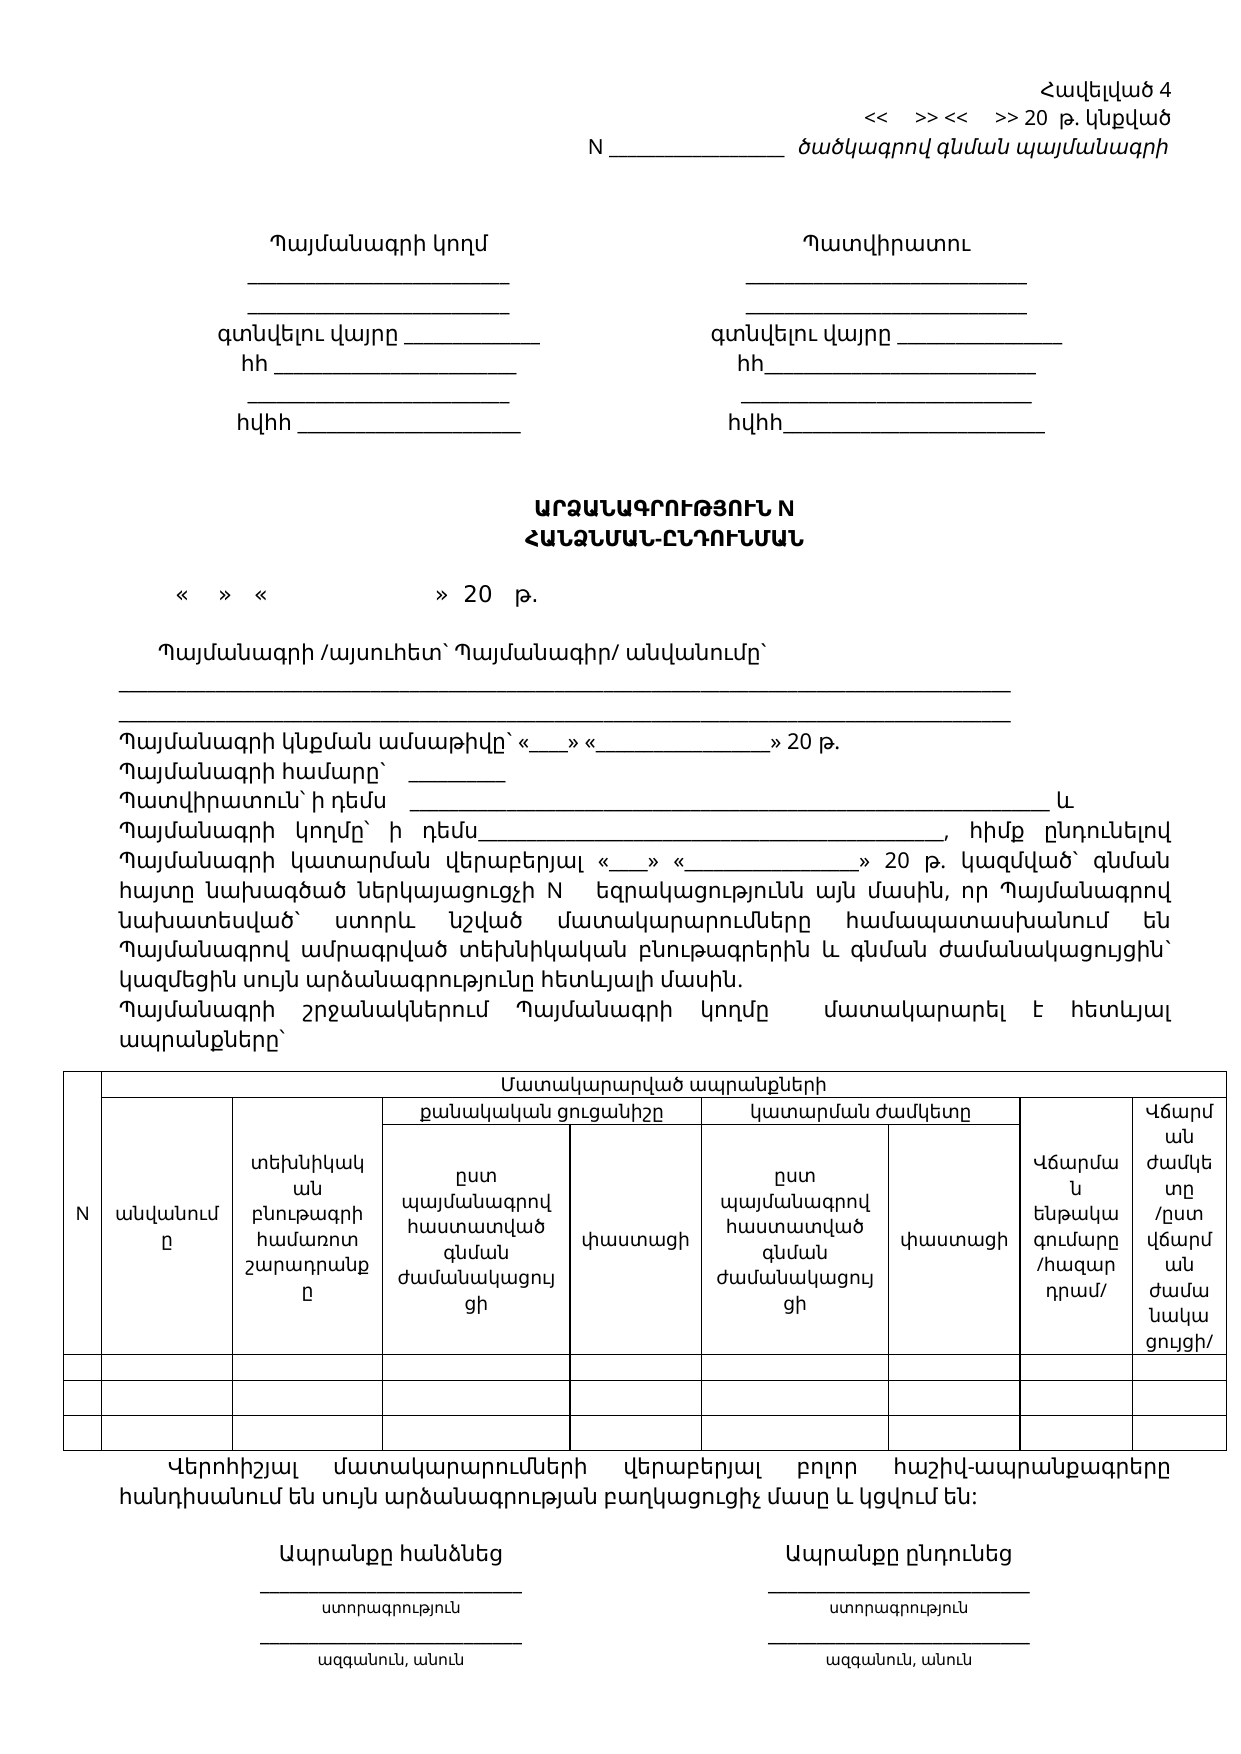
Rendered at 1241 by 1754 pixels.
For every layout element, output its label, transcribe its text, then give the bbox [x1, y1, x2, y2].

table_cell ըստ պայմանագրով հաստատված գնման ժամանակացույցի [702, 1125, 888, 1353]
table_cell [102, 1416, 232, 1450]
table_cell ըստ պայմանագրով հաստատված գնման ժամանակացույցի [383, 1125, 569, 1353]
table_header Մատակարարված ապրանքների [102, 1072, 1226, 1097]
table_cell [702, 1381, 888, 1415]
text N ___________________ ծածկագրով գնման պայմանագրի [118, 132, 1171, 160]
table_cell [233, 1355, 382, 1380]
table_cell [1021, 1355, 1132, 1380]
table_cell [889, 1416, 1019, 1450]
table_cell տեխնիկական բնութագրի համառոտ շարադրանքը [233, 1098, 382, 1353]
text Հավելված 4 [118, 75, 1171, 103]
table_cell [1133, 1381, 1226, 1415]
table_cell [702, 1355, 888, 1380]
table_cell [889, 1355, 1019, 1380]
table_header Պայմանագրի կողմ ___________________________ ___________________________ գտնվելու վայրը ______________ հհ _________________________ ___________________________ հվհհ _______________________ [137, 229, 620, 437]
table_cell [102, 1355, 232, 1380]
text Պատվիրատուն՝ ի դեմս __________________________________________________________________ և [118, 786, 1171, 815]
text Պայմանագրի շրջանակներում Պայմանագրի կողմը մատակարարել է հետևյալ ապրանքները՝ [118, 994, 1171, 1054]
table_header Պատվիրատու _____________________________ _____________________________ գտնվելու վայրը _________________ հհ____________________________ ______________________________ հվհհ___________________________ [620, 229, 1153, 437]
table_cell ___________________________ ազգանուն, անուն [137, 1619, 645, 1669]
table_cell [1133, 1355, 1226, 1380]
table_cell Վճարման ժամկետը /ըստ վճարման ժամանակացույցի/ [1133, 1098, 1226, 1353]
table_cell [702, 1416, 888, 1450]
table_header Ապրանքը հանձնեց [137, 1538, 645, 1567]
table_cell [1021, 1381, 1132, 1415]
table_cell [233, 1381, 382, 1415]
table_cell [64, 1381, 101, 1415]
text ____________________________________________________________________________________________ [118, 696, 1171, 726]
table_cell ___________________________ ստորագրություն [645, 1568, 1153, 1618]
table_cell փաստացի [889, 1125, 1019, 1353]
table_cell [233, 1416, 382, 1450]
table_cell [1021, 1416, 1132, 1450]
table_cell [1133, 1416, 1226, 1450]
table_header N [64, 1072, 101, 1353]
text Պայմանագրի կողմը՝ ի դեմս________________________________________________, հիմք ընդունելով Պայմանագրի կատարման վերաբերյալ «____» «__________________» 20 թ. կազմված` գնման հայտը նախագծած ներկայացուցչի N եզրակացությունն այն մասին, որ Պայմանագրով նախատեսված` ստորև նշված մատակարարումները համապատասխանում են Պայմանագրով ամրագրված տեխնիկական բնութագրերին և գնման ժամանակացույցին` կազմեցին սույն արձանագրությունը հետևյալի մասին. [118, 815, 1171, 994]
table_cell [102, 1381, 232, 1415]
table_cell ___________________________ ստորագրություն [137, 1568, 645, 1618]
table_cell [383, 1355, 569, 1380]
table_header Ապրանքը ընդունեց [645, 1538, 1153, 1567]
text Պայմանագրի /այսուհետ` Պայմանագիր/ անվանումը` ____________________________________________________________________________________________ [118, 637, 1171, 696]
text Պայմանագրի կնքման ամսաթիվը` «____» «__________________» 20 թ. [118, 726, 1171, 756]
table_cell Վճարման ենթակա գումարը /հազար դրամ/ [1021, 1098, 1132, 1353]
table_cell [571, 1381, 701, 1415]
table_cell [889, 1381, 1019, 1415]
table_cell ___________________________ ազգանուն, անուն [645, 1619, 1153, 1669]
text ՀԱՆՁՆՄԱՆ-ԸՆԴՈՒՆՄԱՆ [118, 523, 1171, 553]
table_cell կատարման ժամկետը [702, 1098, 1019, 1124]
text « » « » 20 թ. [118, 581, 1171, 608]
table_cell [571, 1355, 701, 1380]
table_cell քանակական ցուցանիշը [383, 1098, 701, 1124]
table_cell [383, 1381, 569, 1415]
table_cell [571, 1416, 701, 1450]
text Վերոհիշյալ մատակարարումների վերաբերյալ բոլոր հաշիվ-ապրանքագրերը հանդիսանում են սույն արձանագրության բաղկացուցիչ մասը և կցվում են: [118, 1451, 1171, 1511]
table_cell անվանումը [102, 1098, 232, 1353]
text Պայմանագրի համարը` __________ [118, 756, 1171, 786]
text ԱՐՁԱՆԱԳՐՈՒԹՅՈՒՆ N [118, 493, 1171, 523]
table_cell [64, 1355, 101, 1380]
text << >> << >> 20 թ. կնքված [118, 103, 1171, 132]
table_cell փաստացի [571, 1125, 701, 1353]
table_cell [64, 1416, 101, 1450]
table_cell [383, 1416, 569, 1450]
